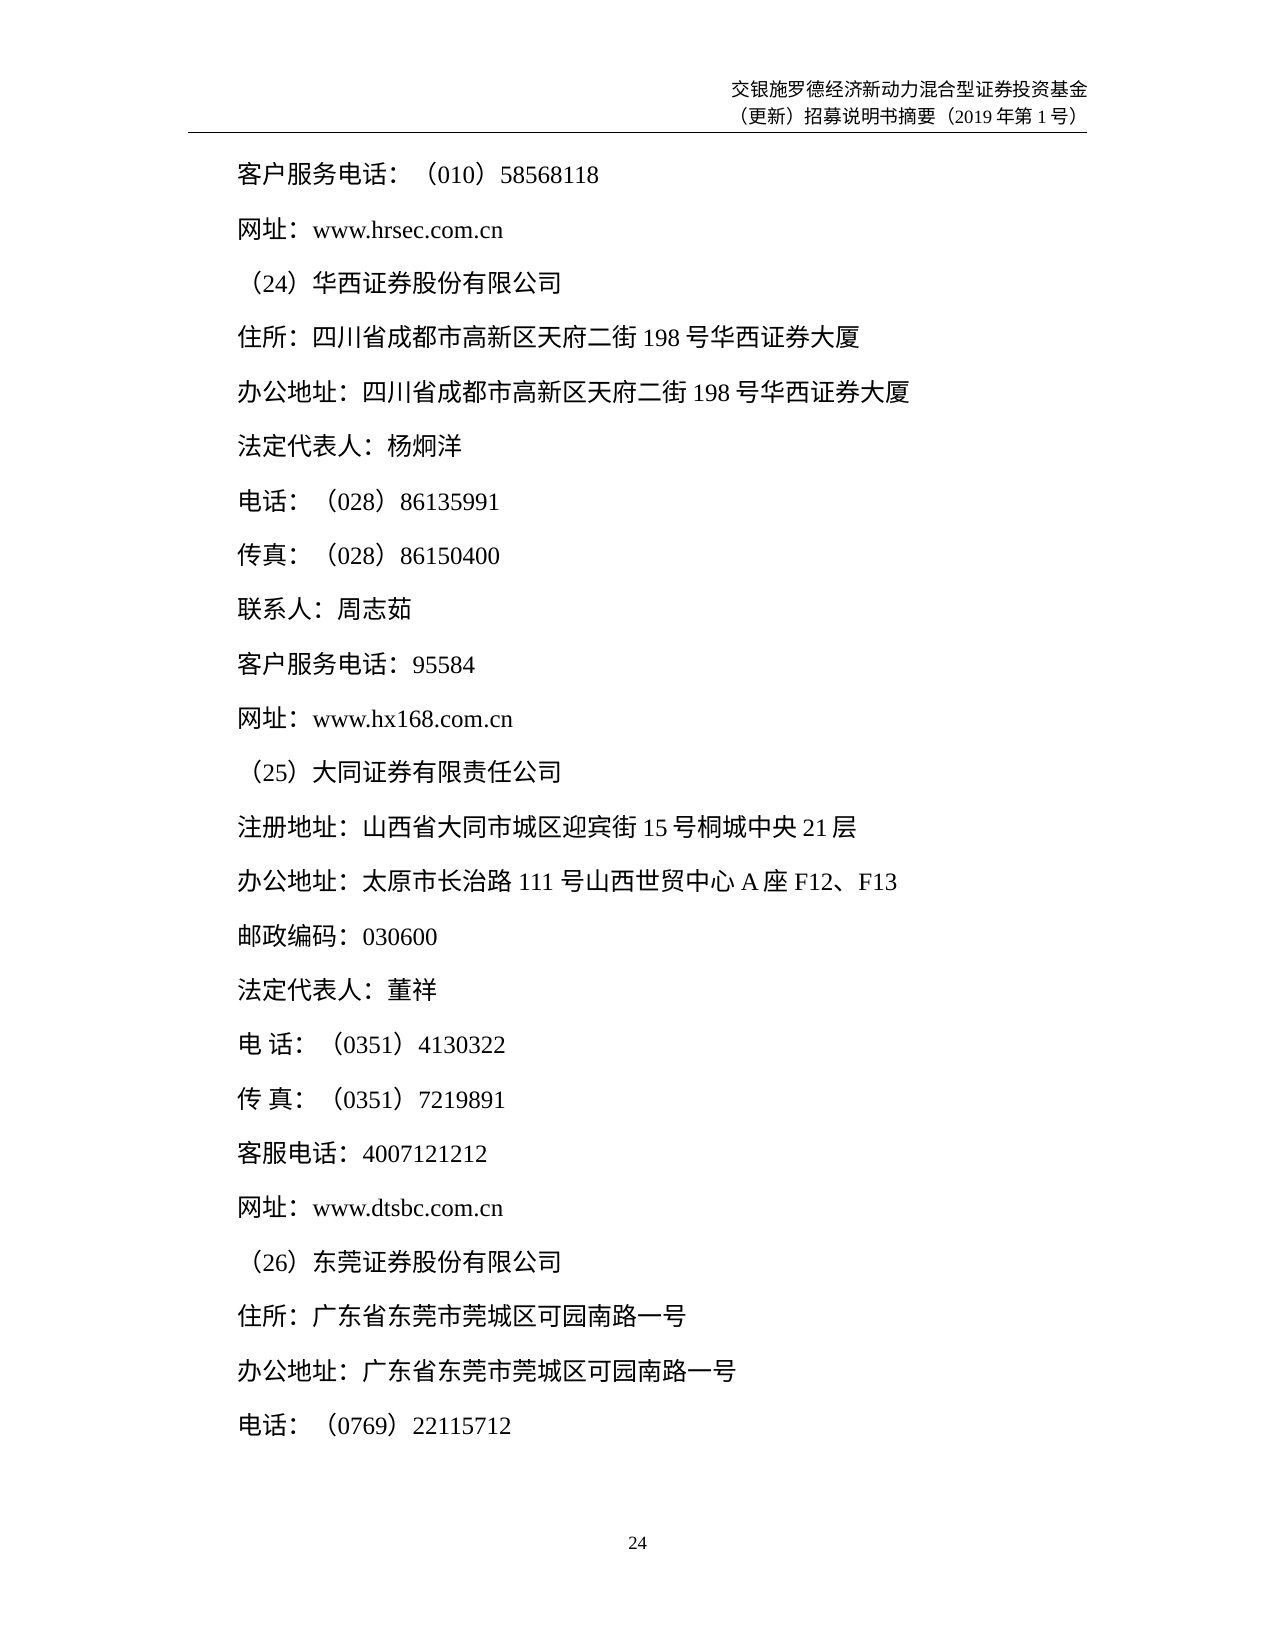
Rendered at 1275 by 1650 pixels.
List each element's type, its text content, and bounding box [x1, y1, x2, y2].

text 客户服务电话：95584 [187, 644, 1087, 680]
text 注册地址：山西省大同市城区迎宾街15号桐城中央21层 [187, 807, 1087, 843]
text 住所：广东省东莞市莞城区可园南路一号 [187, 1297, 1087, 1333]
text （24）华西证券股份有限公司 [187, 263, 1087, 300]
text 网址：www.dtsbc.com.cn [187, 1188, 1087, 1224]
text 传 真：（0351）7219891 [187, 1079, 1087, 1115]
text 办公地址：太原市长治路 111 号山西世贸中心 A 座 F12、F13 [187, 862, 1087, 898]
text 客服电话：4007121212 [187, 1133, 1087, 1170]
text 住所：四川省成都市高新区天府二街198号华西证券大厦 [187, 318, 1087, 354]
text 法定代表人：杨炯洋 [187, 427, 1087, 463]
text 电话：（0769）22115712 [187, 1405, 1087, 1442]
text 邮政编码：030600 [187, 916, 1087, 952]
text 办公地址：广东省东莞市莞城区可园南路一号 [187, 1351, 1087, 1387]
text 网址：www.hx168.com.cn [187, 698, 1087, 735]
text 网址：www.hrsec.com.cn [187, 209, 1087, 245]
text （25）大同证券有限责任公司 [187, 753, 1087, 789]
text 联系人：周志茹 [187, 590, 1087, 626]
text 电话：（028）86135991 [187, 481, 1087, 517]
text （26）东莞证券股份有限公司 [187, 1242, 1087, 1278]
text 电 话：（0351）4130322 [187, 1025, 1087, 1061]
text 传真：（028）86150400 [187, 535, 1087, 572]
text 法定代表人：董祥 [187, 970, 1087, 1007]
text 办公地址：四川省成都市高新区天府二街198号华西证券大厦 [187, 372, 1087, 408]
text 客户服务电话：（010）58568118 [187, 155, 1087, 191]
